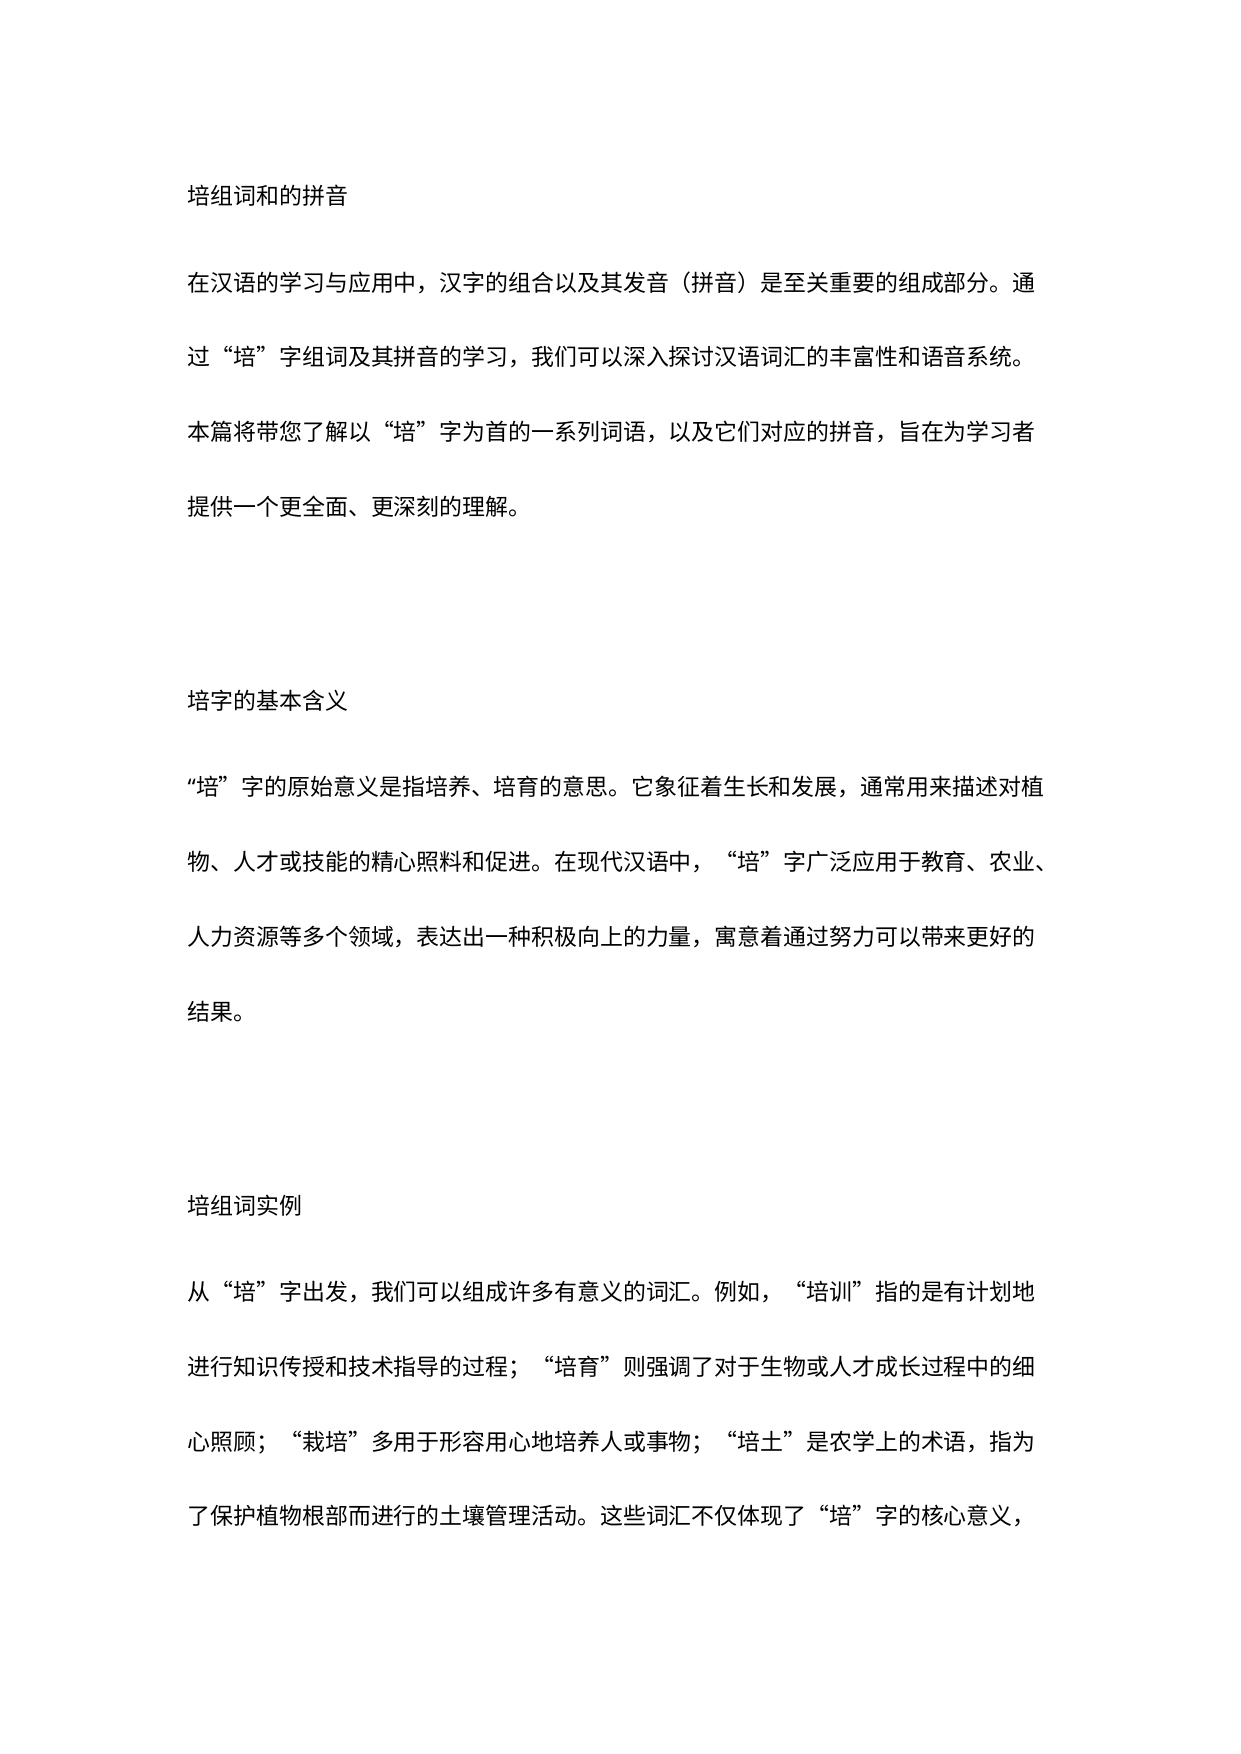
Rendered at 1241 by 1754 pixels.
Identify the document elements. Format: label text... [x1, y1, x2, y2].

text “培”字的原始意义是指培养、培育的意思。它象征着生长和发展，通常用来描述对植物、人才或技能的精心照料和促进。在现代汉语中，“培”字广泛应用于教育、农业、人力资源等多个领域，表达出一种积极向上的力量，寓意着通过努力可以带来更好的结果。 [187, 753, 1053, 1042]
text 培字的基本含义 [187, 667, 1053, 732]
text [187, 1258, 1053, 1547]
text 培组词和的拼音 [187, 162, 1053, 227]
text 培组词实例 [187, 1172, 1053, 1237]
text 在汉语的学习与应用中，汉字的组合以及其发音（拼音）是至关重要的组成部分。通过“培”字组词及其拼音的学习，我们可以深入探讨汉语词汇的丰富性和语音系统。本篇将带您了解以“培”字为首的一系列词语，以及它们对应的拼音，旨在为学习者提供一个更全面、更深刻的理解。 [187, 248, 1053, 538]
